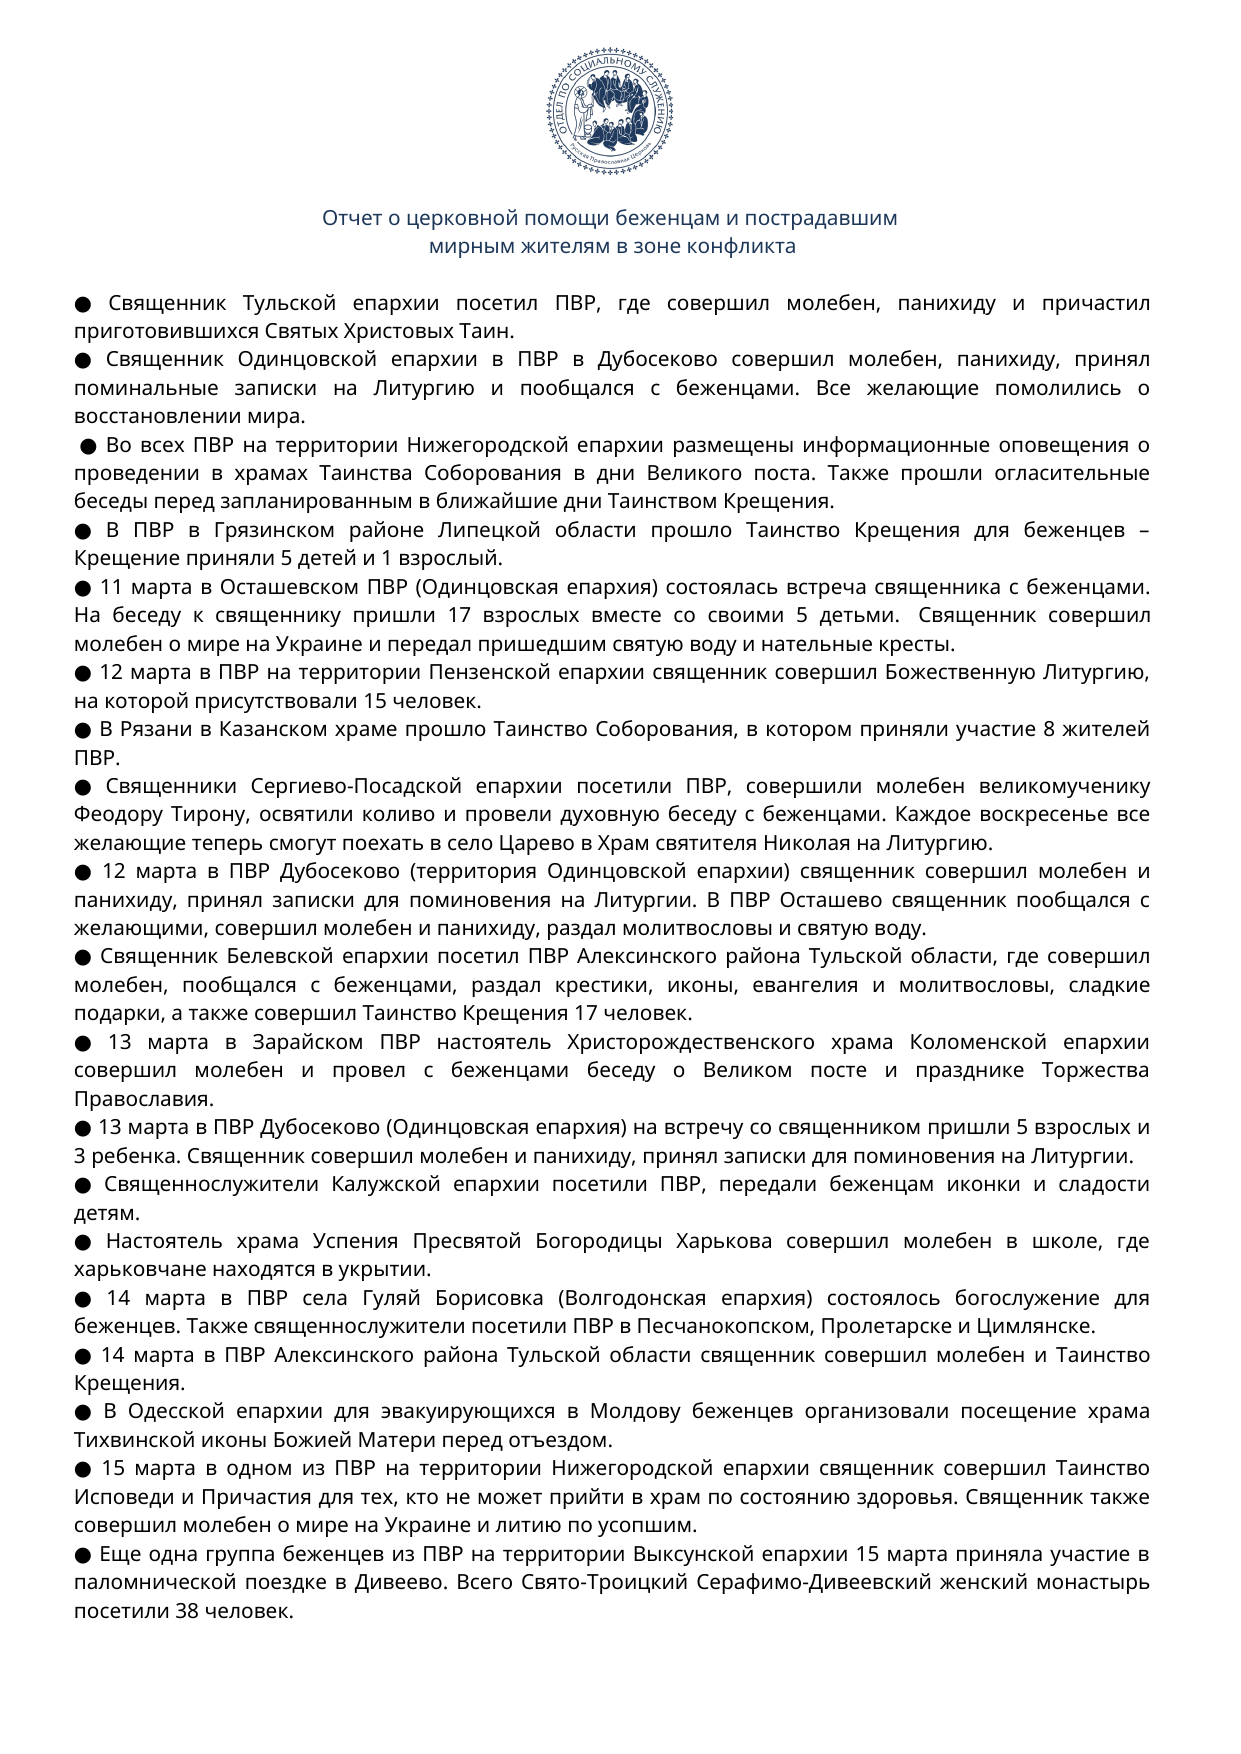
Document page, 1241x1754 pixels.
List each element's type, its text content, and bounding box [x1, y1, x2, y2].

text ● В Рязани в Казанском храме прошло Таинство Соборования, в котором приняли участие 8 жителей ПВР. [74, 714, 1152, 771]
text ● 13 марта в Зарайском ПВР настоятель Христорождественского храма Коломенской епархии совершил молебен и провел с беженцами беседу о Великом посте и празднике Торжества Православия. [74, 1027, 1152, 1112]
text ● В ПВР в Грязинском районе Липецкой области прошло Таинство Крещения для беженцев – Крещение приняли 5 детей и 1 взрослый. [74, 515, 1152, 572]
text ● Во всех ПВР на территории Нижегородской епархии размещены информационные оповещения о проведении в храмах Таинства Соборования в дни Великого поста. Также прошли огласительные беседы перед запланированным в ближайшие дни Таинством Крещения. [74, 430, 1152, 515]
text ● Еще одна группа беженцев из ПВР на территории Выксунской епархии 15 марта приняла участие в паломнической поездке в Дивеево. Всего Свято-Троицкий Серафимо-Дивеевский женский монастырь посетили 38 человек. [74, 1539, 1152, 1624]
text ● Священники Сергиево-Посадской епархии посетили ПВР, совершили молебен великомученику Феодору Тирону, освятили коливо и провели духовную беседу с беженцами. Каждое воскресенье все желающие теперь смогут поехать в село Царево в Храм святителя Николая на Литургию. [74, 771, 1152, 856]
text ● 12 марта в ПВР Дубосеково (территория Одинцовской епархии) священник совершил молебен и панихиду, принял записки для поминовения на Литургии. В ПВР Осташево священник пообщался с желающими, совершил молебен и панихиду, раздал молитвословы и святую воду. [74, 856, 1152, 942]
text ● 13 марта в ПВР Дубосеково (Одинцовская епархия) на встречу со священником пришли 5 взрослых и 3 ребенка. Священник совершил молебен и панихиду, принял записки для поминовения на Литургии. [74, 1112, 1152, 1169]
picture [546, 47, 674, 175]
text ● 14 марта в ПВР села Гуляй Борисовка (Волгодонская епархия) состоялось богослужение для беженцев. Также священнослужители посетили ПВР в Песчанокопском, Пролетарске и Цимлянске. [74, 1283, 1152, 1340]
text ● Настоятель храма Успения Пресвятой Богородицы Харькова совершил молебен в школе, где харьковчане находятся в укрытии. [74, 1226, 1152, 1283]
text ● Священник Белевской епархии посетил ПВР Алексинского района Тульской области, где совершил молебен, пообщался с беженцами, раздал крестики, иконы, евангелия и молитвословы, сладкие подарки, а также совершил Таинство Крещения 17 человек. [74, 942, 1152, 1027]
text ● Священнослужители Калужской епархии посетили ПВР, передали беженцам иконки и сладости детям. [74, 1169, 1152, 1226]
text ● 11 марта в Осташевском ПВР (Одинцовская епархия) состоялась встреча священника с беженцами. На беседу к священнику пришли 17 взрослых вместе со своими 5 детьми. Священник совершил молебен о мире на Украине и передал пришедшим святую воду и нательные кресты. [74, 572, 1152, 657]
text ● 14 марта в ПВР Алексинского района Тульской области священник совершил молебен и Таинство Крещения. [74, 1340, 1152, 1397]
text ● Священник Тульской епархии посетил ПВР, где совершил молебен, панихиду и причастил приготовившихся Святых Христовых Таин. [74, 288, 1152, 344]
text ● Священник Одинцовской епархии в ПВР в Дубосеково совершил молебен, панихиду, принял поминальные записки на Литургию и пообщался с беженцами. Все желающие помолились о восстановлении мира. [74, 344, 1152, 430]
text ● 12 марта в ПВР на территории Пензенской епархии священник совершил Божественную Литургию, на которой присутствовали 15 человек. [74, 657, 1152, 714]
text ● 15 марта в одном из ПВР на территории Нижегородской епархии священник совершил Таинство Исповеди и Причастия для тех, кто не может прийти в храм по состоянию здоровья. Священник также совершил молебен о мире на Украине и литию по усопшим. [74, 1453, 1152, 1539]
text ● В Одесской епархии для эвакуирующихся в Молдову беженцев организовали посещение храма Тихвинской иконы Божией Матери перед отъездом. [74, 1397, 1152, 1453]
